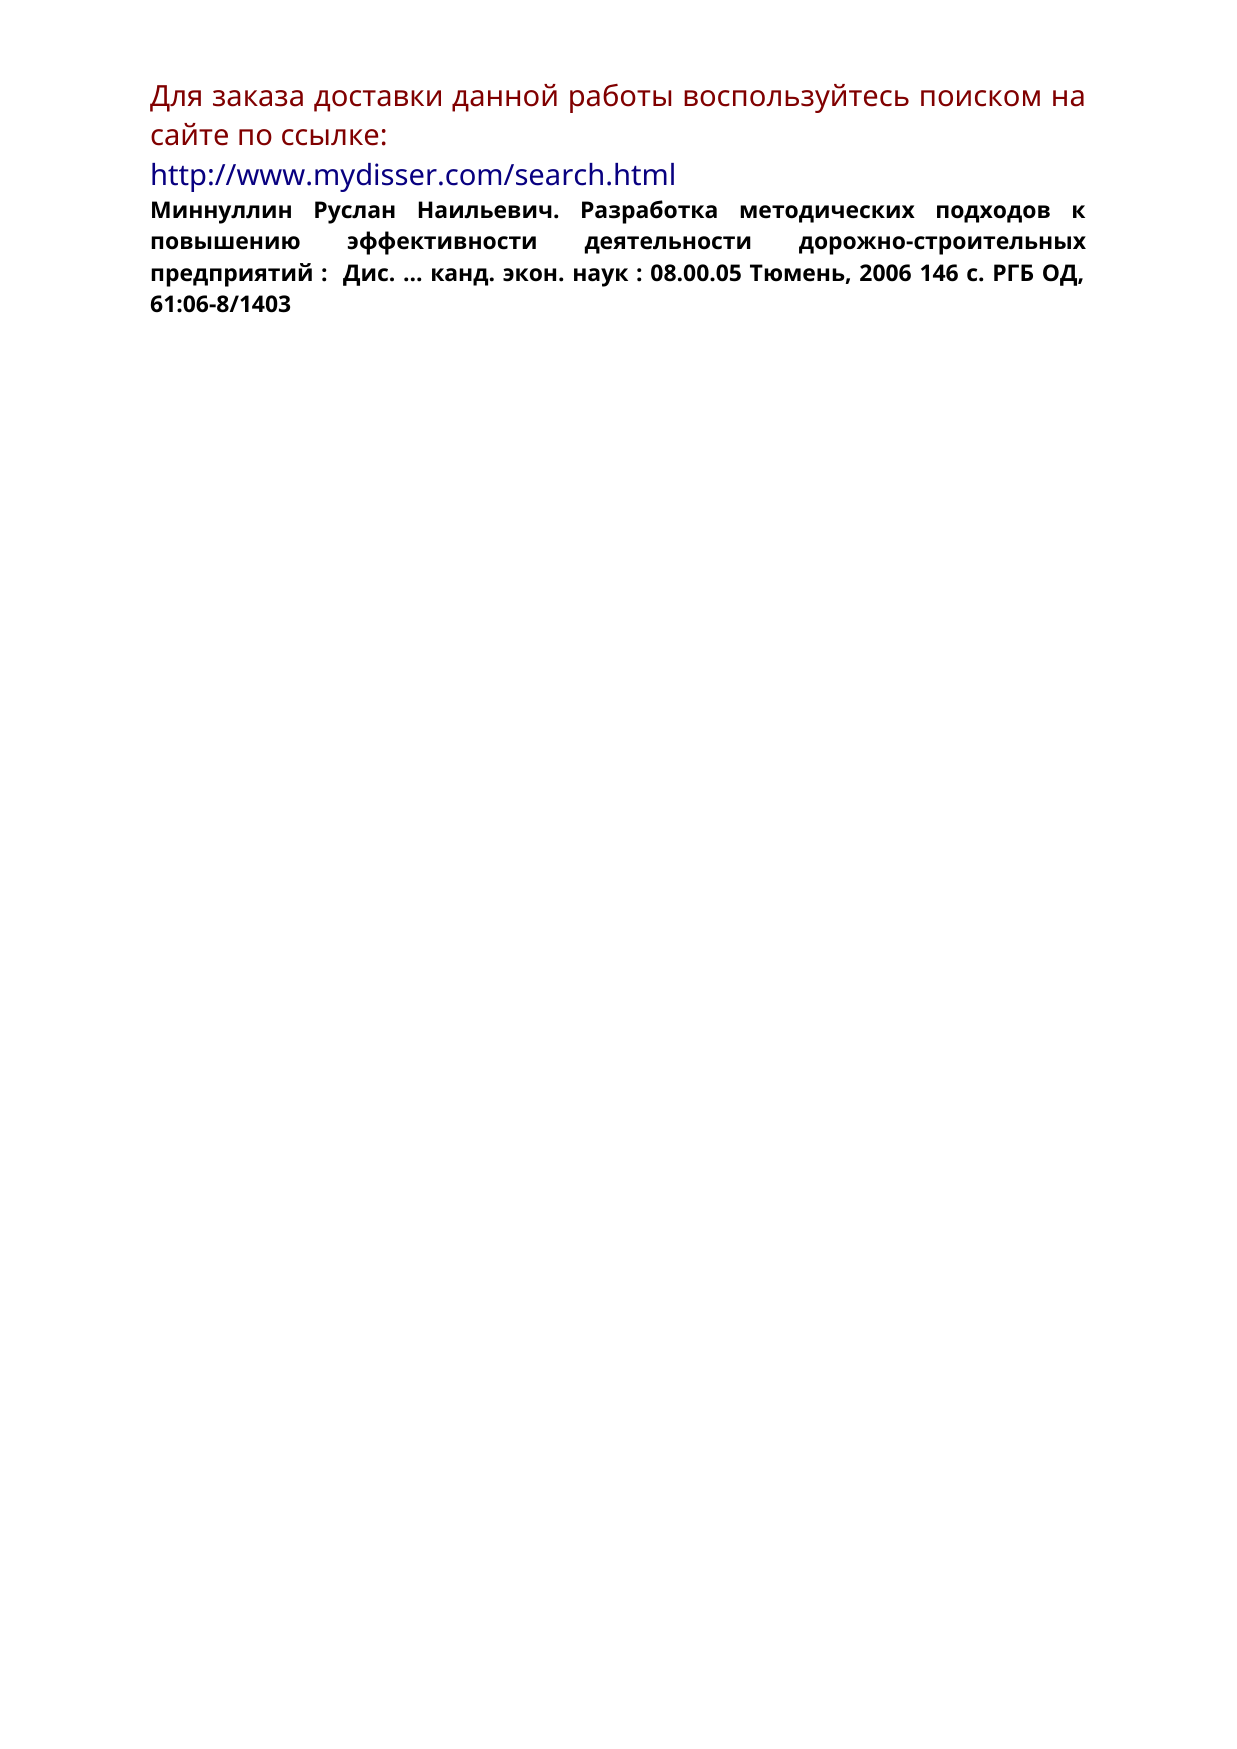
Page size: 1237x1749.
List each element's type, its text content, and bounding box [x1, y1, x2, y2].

text Миннуллин Руслан Наильевич. Разработка методических подходов к повышению эффективности деятельности дорожно-строительных предприятий : Дис. ... канд. экон. наук : 08.00.05 Тюмень, 2006 146 с. РГБ ОД, 61:06-8/1403 [150, 194, 1086, 319]
